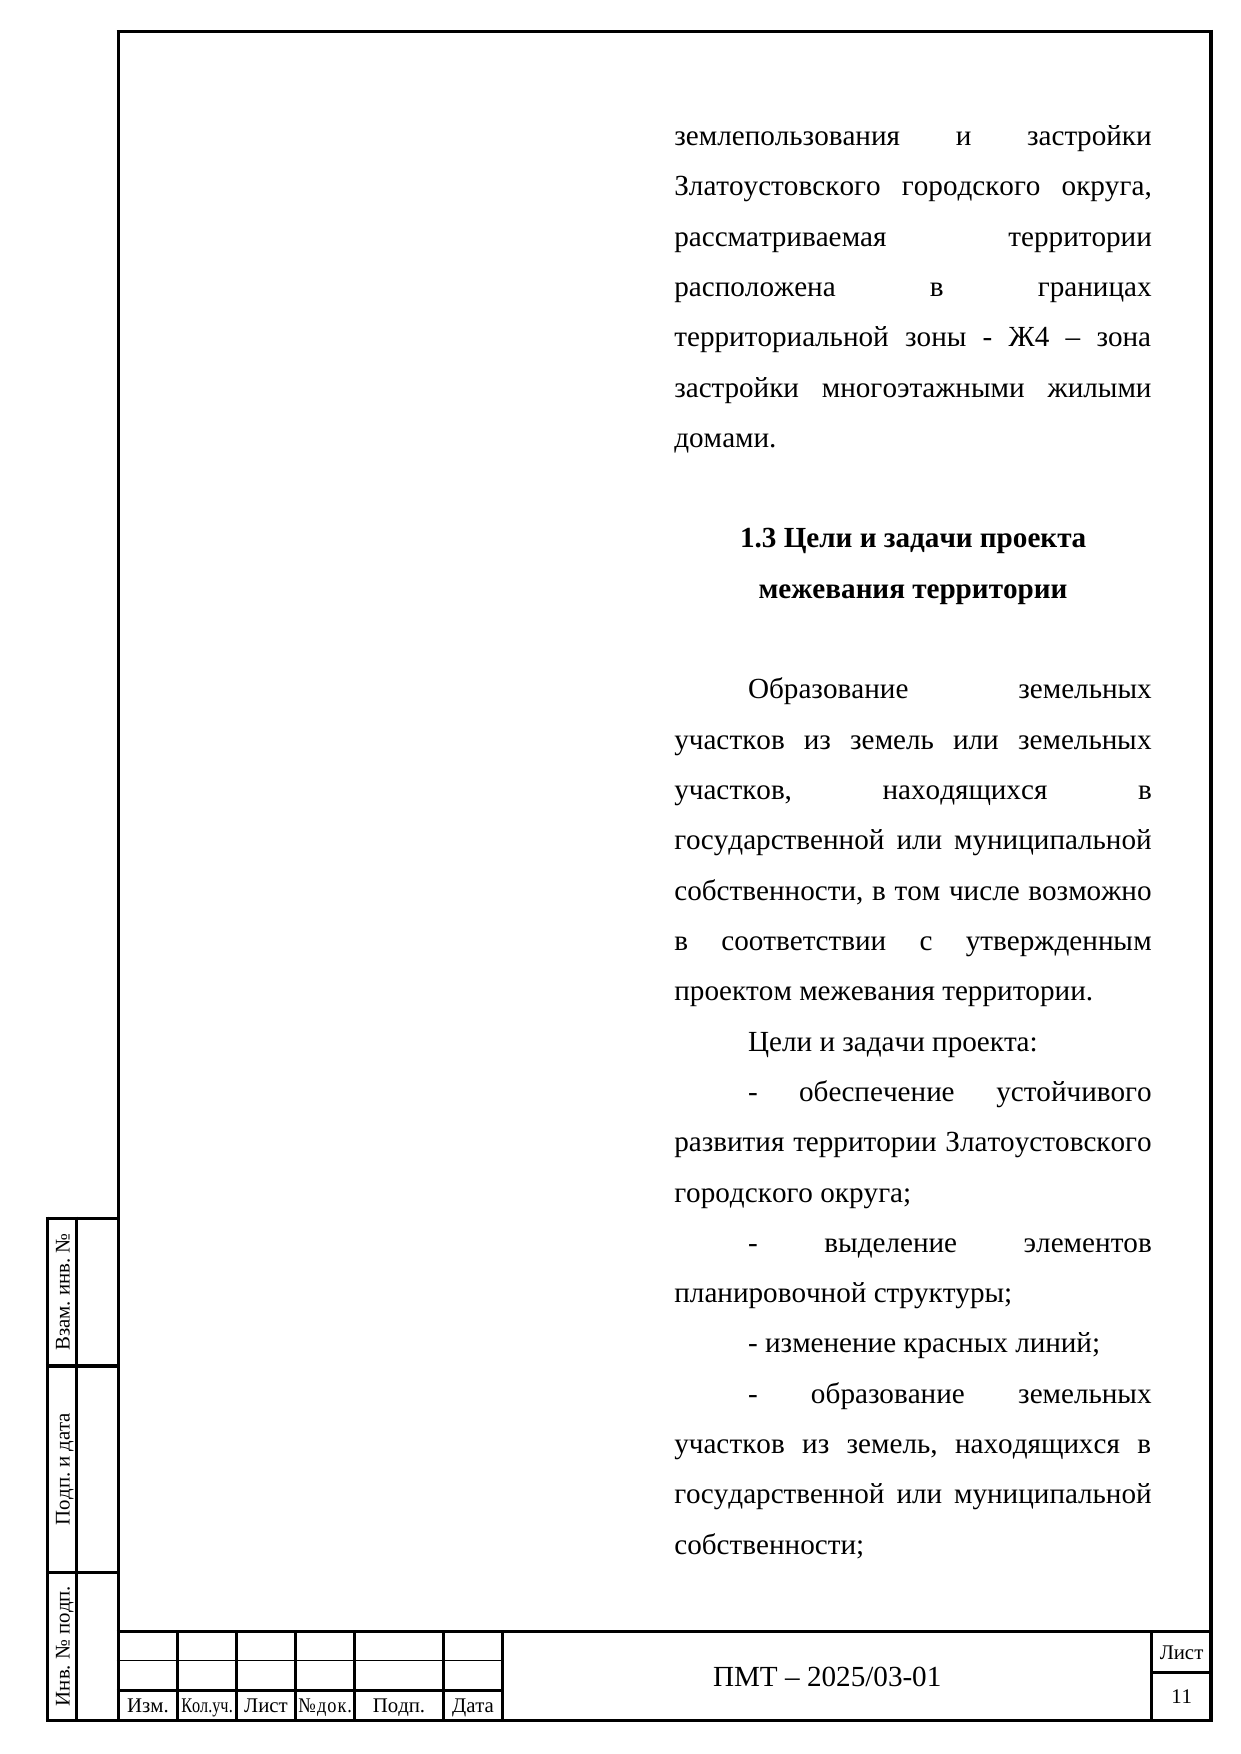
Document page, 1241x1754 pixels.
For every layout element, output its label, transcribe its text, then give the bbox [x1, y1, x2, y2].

text Образование земельных участков из земель или земельных участков, находящихся в государственной или муниципальной собственности, в том числе возможно в соответствии с утвержденным проектом межевания территории. [674, 672, 1152, 1007]
text - изменение красных линий; [674, 1326, 1152, 1359]
text 1.3 Цели и задачи проекта межевания территории [674, 521, 1152, 604]
text Цели и задачи проекта: [674, 1024, 1152, 1057]
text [674, 118, 1152, 453]
text - выделение элементов планировочной структуры; [674, 1225, 1152, 1309]
text - обеспечение устойчивого развития территории Златоустовского городского округа; [674, 1074, 1152, 1208]
text - образование земельных участков из земель, находящихся в государственной или муниципальной собственности; [674, 1376, 1152, 1560]
